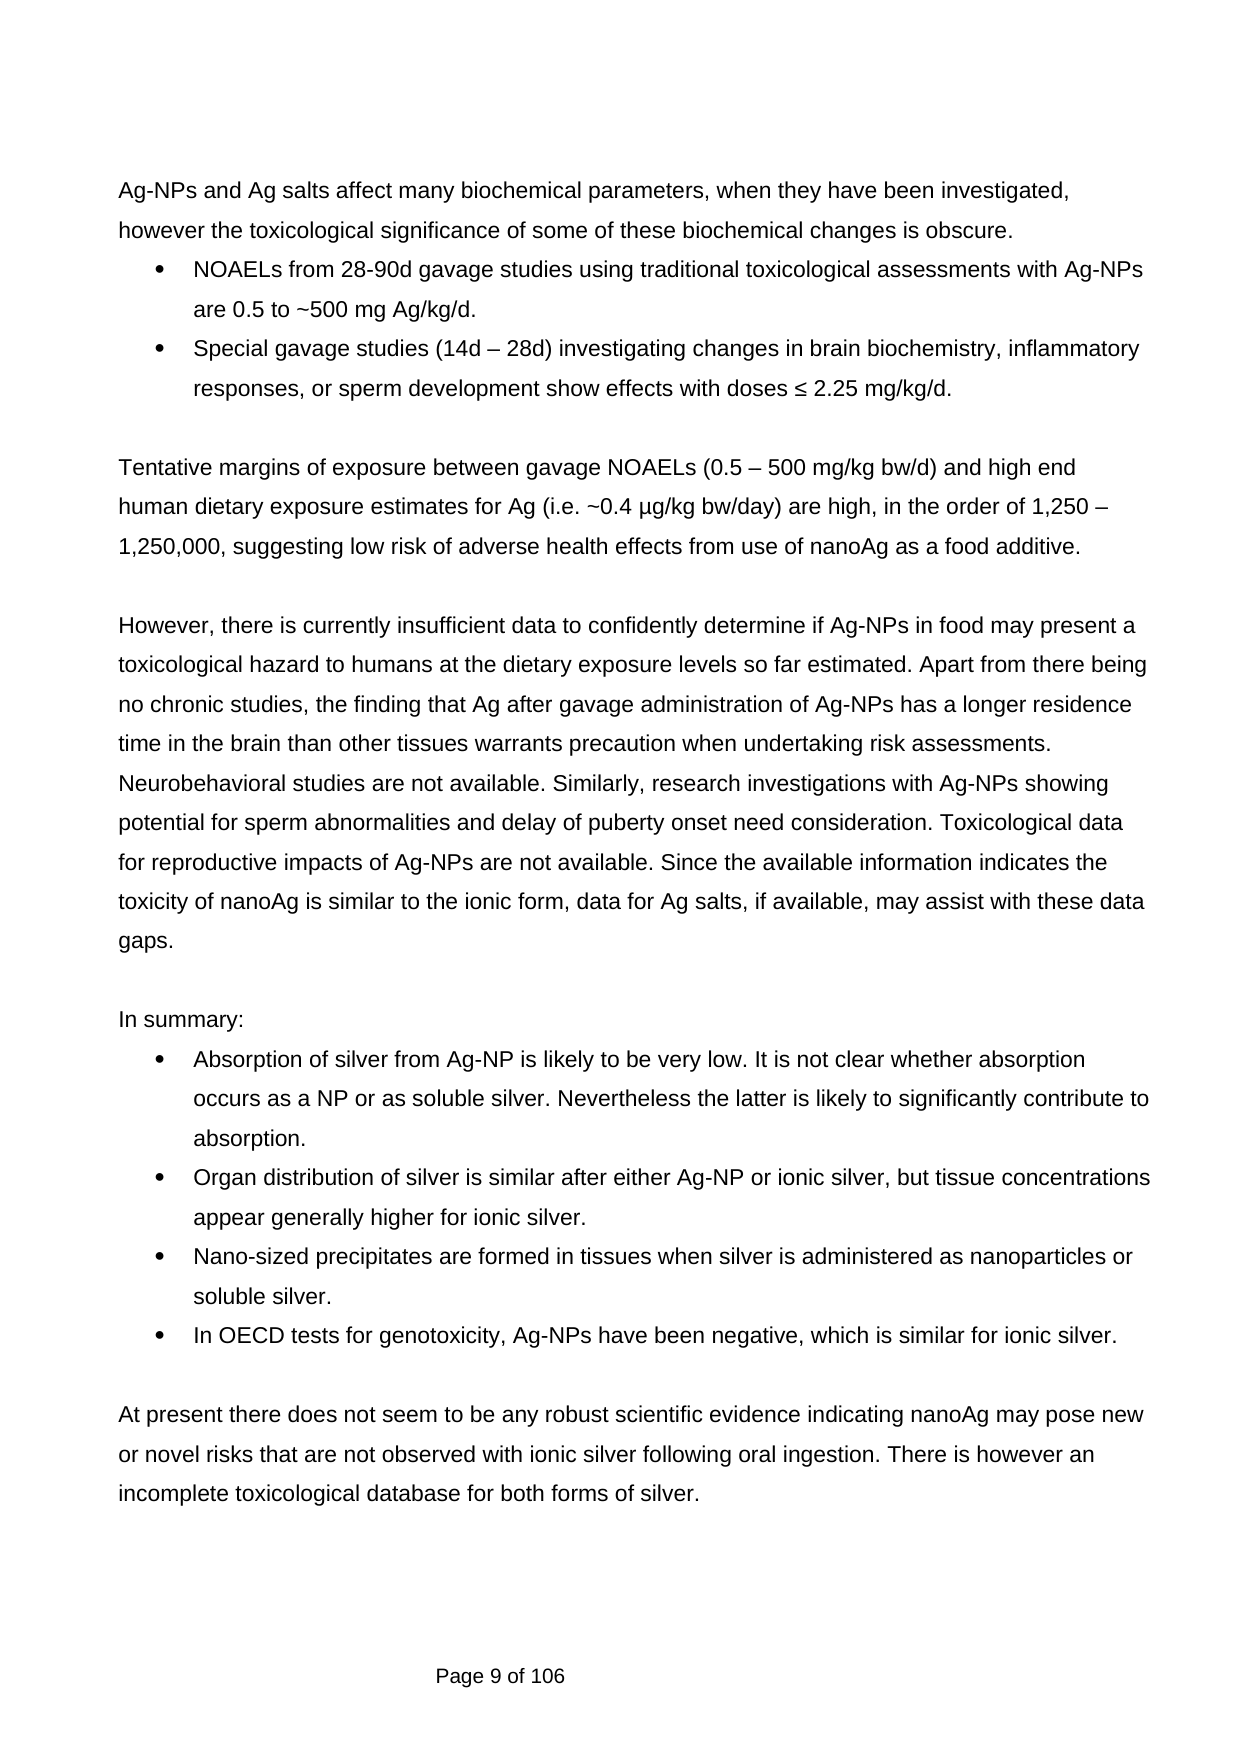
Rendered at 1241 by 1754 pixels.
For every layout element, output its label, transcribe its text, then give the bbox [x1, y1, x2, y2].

list Special gavage studies (14d – 28d) investigating changes in brain biochemistry, inflammatory responses, or sperm development show effects with doses ≤ 2.25 mg/kg/d. [156, 335, 1152, 401]
list Nano-sized precipitates are formed in tissues when silver is administered as nanoparticles or soluble silver. [156, 1243, 1152, 1309]
text Tentative margins of exposure between gavage NOAELs (0.5 – 500 mg/kg bw/d) and high end human dietary exposure estimates for Ag (i.e. ~0.4 µg/kg bw/day) are high, in the order of 1,250 – 1,250,000, suggesting low risk of adverse health effects from use of nanoAg as a food additive. [118, 454, 1152, 559]
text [118, 177, 1152, 243]
text At present there does not seem to be any robust scientific evidence indicating nanoAg may pose new or novel risks that are not observed with ionic silver following oral ingestion. There is however an incomplete toxicological database for both forms of silver. [118, 1401, 1152, 1506]
list Absorption of silver from Ag-NP is likely to be very low. It is not clear whether absorption occurs as a NP or as soluble silver. Nevertheless the latter is likely to significantly contribute to absorption. [156, 1046, 1152, 1151]
list In OECD tests for genotoxicity, Ag-NPs have been negative, which is similar for ionic silver. [156, 1322, 1152, 1348]
text In summary: [118, 1006, 1152, 1033]
list NOAELs from 28-90d gavage studies using traditional toxicological assessments with Ag-NPs are 0.5 to ~500 mg Ag/kg/d. [156, 256, 1152, 322]
list Organ distribution of silver is similar after either Ag-NP or ionic silver, but tissue concentrations appear generally higher for ionic silver. [156, 1164, 1152, 1230]
text However, there is currently insufficient data to confidently determine if Ag-NPs in food may present a toxicological hazard to humans at the dietary exposure levels so far estimated. Apart from there being no chronic studies, the finding that Ag after gavage administration of Ag-NPs has a longer residence time in the brain than other tissues warrants precaution when undertaking risk assessments. Neurobehavioral studies are not available. Similarly, research investigations with Ag-NPs showing potential for sperm abnormalities and delay of puberty onset need consideration. Toxicological data for reproductive impacts of Ag-NPs are not available. Since the available information indicates the toxicity of nanoAg is similar to the ionic form, data for Ag salts, if available, may assist with these data gaps. [118, 612, 1152, 954]
